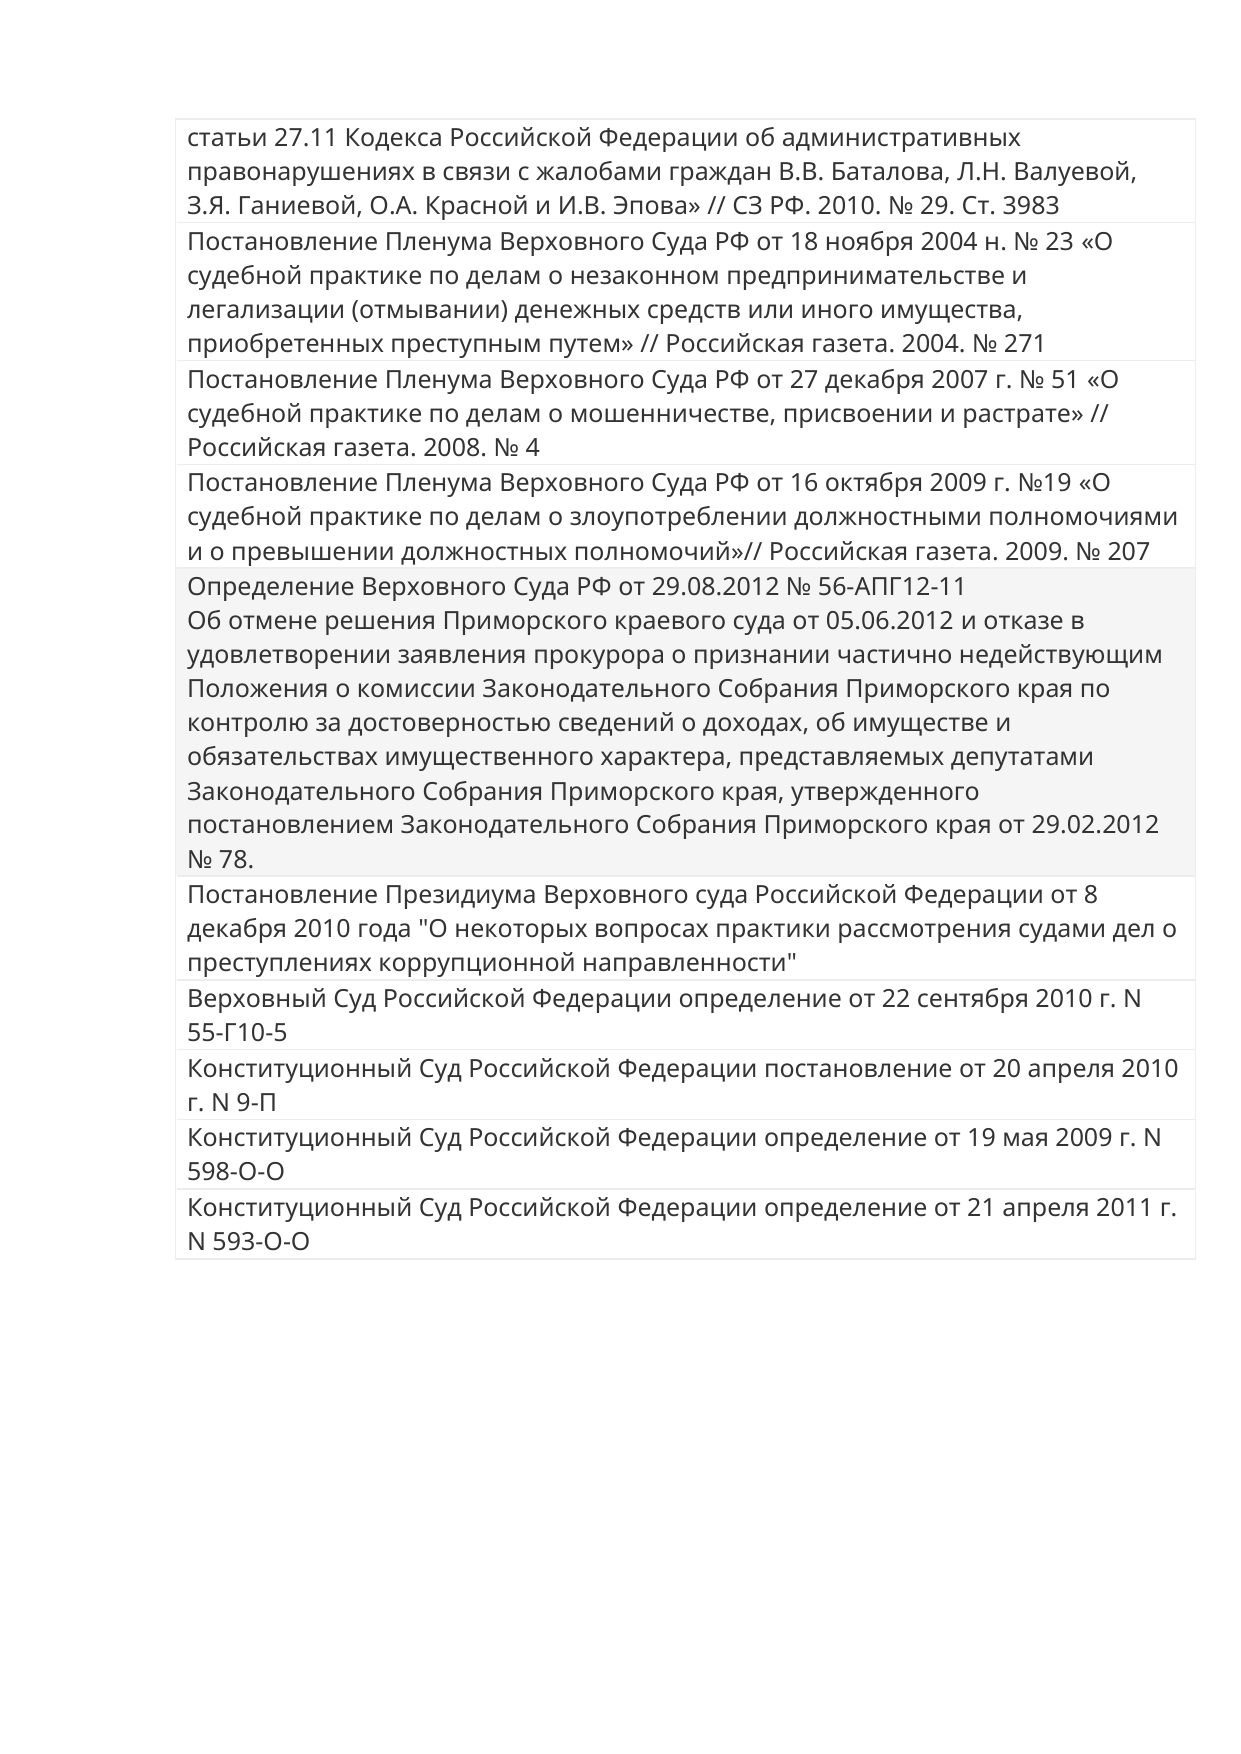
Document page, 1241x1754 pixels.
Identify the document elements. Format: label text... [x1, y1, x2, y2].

table_cell Определение Верховного Суда РФ от 29.08.2012 № 56-АПГ12-11 Об отмене решения Приморского краевого суда от 05.06.2012 и отказе в удовлетворении заявления прокурора о признании частично недействующим Положения о комиссии Законодательного Собрания Приморского края по контролю за достоверностью сведений о доходах, об имуществе и обязательствах имущественного характера, представляемых депутатами Законодательного Собрания Приморского края, утвержденного постановлением Законодательного Собрания Приморского края от 29.02.2012 № 78. [176, 568, 1195, 875]
table_cell Постановление Пленума Верховного Суда РФ от 16 октября 2009 г. №19 «О судебной практике по делам о злоупотреблении должностными полномочиями и о превышении должностных полномочий»// Российская газета. 2009. № 207 [176, 465, 1195, 567]
table_cell Постановление Пленума Верховного Суда РФ от 27 декабря 2007 г. № 51 «О судебной практике по делам о мошенничестве, присвоении и растрате» // Российская газета. 2008. № 4 [176, 361, 1195, 463]
table_cell Конституционный Суд Российской Федерации постановление от 20 апреля 2010 г. N 9-П [176, 1050, 1195, 1118]
table_cell Верховный Суд Российской Федерации определение от 22 сентября 2010 г. N 55-Г10-5 [176, 980, 1195, 1049]
table_cell Конституционный Суд Российской Федерации определение от 19 мая 2009 г. N 598-О-О [176, 1120, 1195, 1188]
table_cell Постановление Пленума Верховного Суда РФ от 18 ноября 2004 н. № 23 «О судебной практике по делам о незаконном предпринимательстве и легализации (отмывании) денежных средств или иного имущества, приобретенных преступным путем» // Российская газета. 2004. № 271 [176, 223, 1195, 360]
table_cell Конституционный Суд Российской Федерации определение от 21 апреля 2011 г. N 593-О-О [176, 1189, 1195, 1258]
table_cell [176, 120, 1195, 222]
table_cell Постановление Президиума Верховного суда Российской Федерации от 8 декабря 2010 года "О некоторых вопросах практики рассмотрения судами дел о преступлениях коррупционной направленности" [176, 876, 1195, 979]
